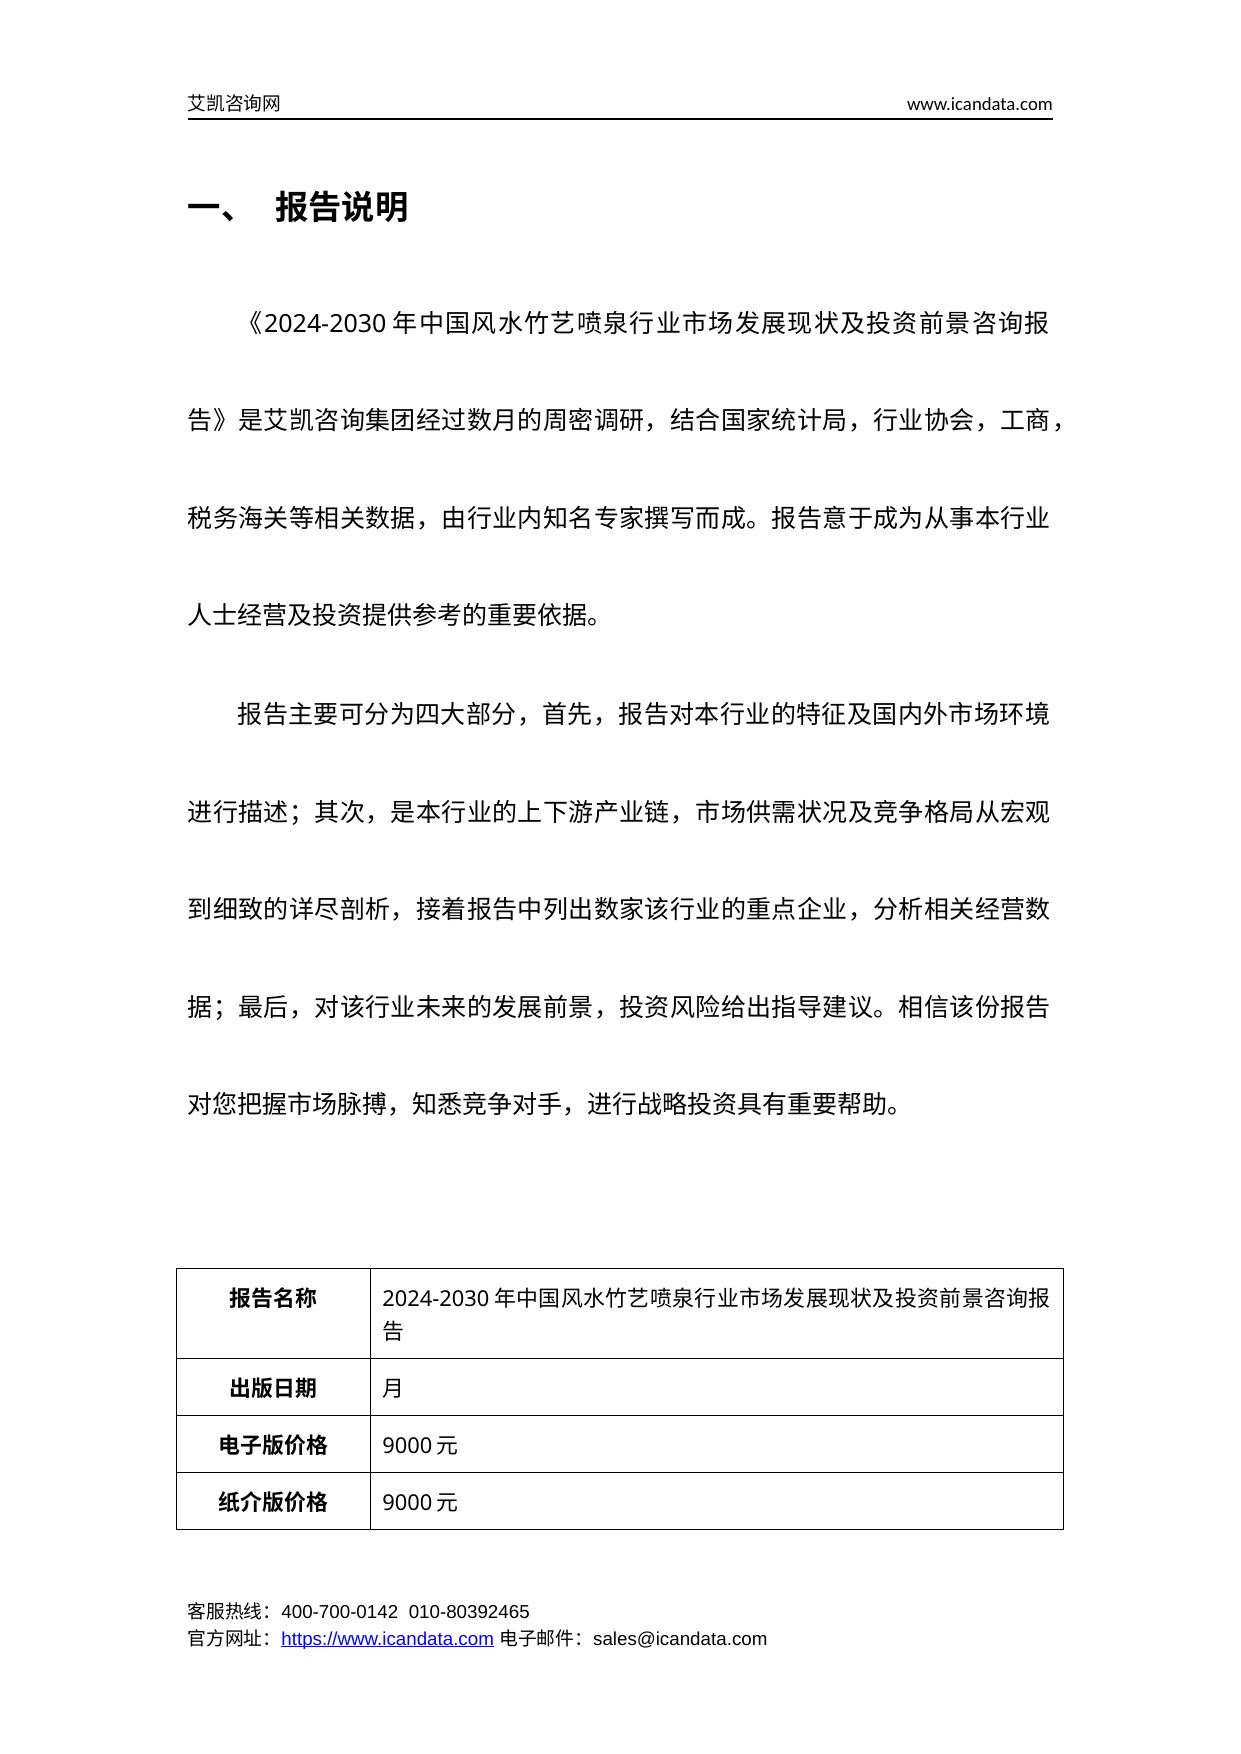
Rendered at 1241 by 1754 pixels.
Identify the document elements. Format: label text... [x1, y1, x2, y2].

table_cell 电子版价格 [177, 1416, 370, 1472]
table_header 报告名称 [177, 1269, 370, 1358]
table_cell 月 [371, 1359, 1063, 1415]
text 《2024-2030年中国风水竹艺喷泉行业市场发展现状及投资前景咨询报告》是艾凯咨询集团经过数月的周密调研，结合国家统计局，行业协会，工商，税务海关等相关数据，由行业内知名专家撰写而成。报告意于成为从事本行业人士经营及投资提供参考的重要依据。 [187, 289, 1053, 646]
text 报告主要可分为四大部分，首先，报告对本行业的特征及国内外市场环境进行描述；其次，是本行业的上下游产业链，市场供需状况及竞争格局从宏观到细致的详尽剖析，接着报告中列出数家该行业的重点企业，分析相关经营数据；最后，对该行业未来的发展前景，投资风险给出指导建议。相信该份报告对您把握市场脉搏，知悉竞争对手，进行战略投资具有重要帮助。 [187, 681, 1053, 1136]
table_cell 出版日期 [177, 1359, 370, 1415]
table_header 2024-2030年中国风水竹艺喷泉行业市场发展现状及投资前景咨询报告 [371, 1269, 1063, 1358]
table_cell 纸介版价格 [177, 1473, 370, 1529]
table_cell 9000元 [371, 1416, 1063, 1472]
table_cell 9000元 [371, 1473, 1063, 1529]
subtitle 报告说明 [187, 172, 1053, 237]
